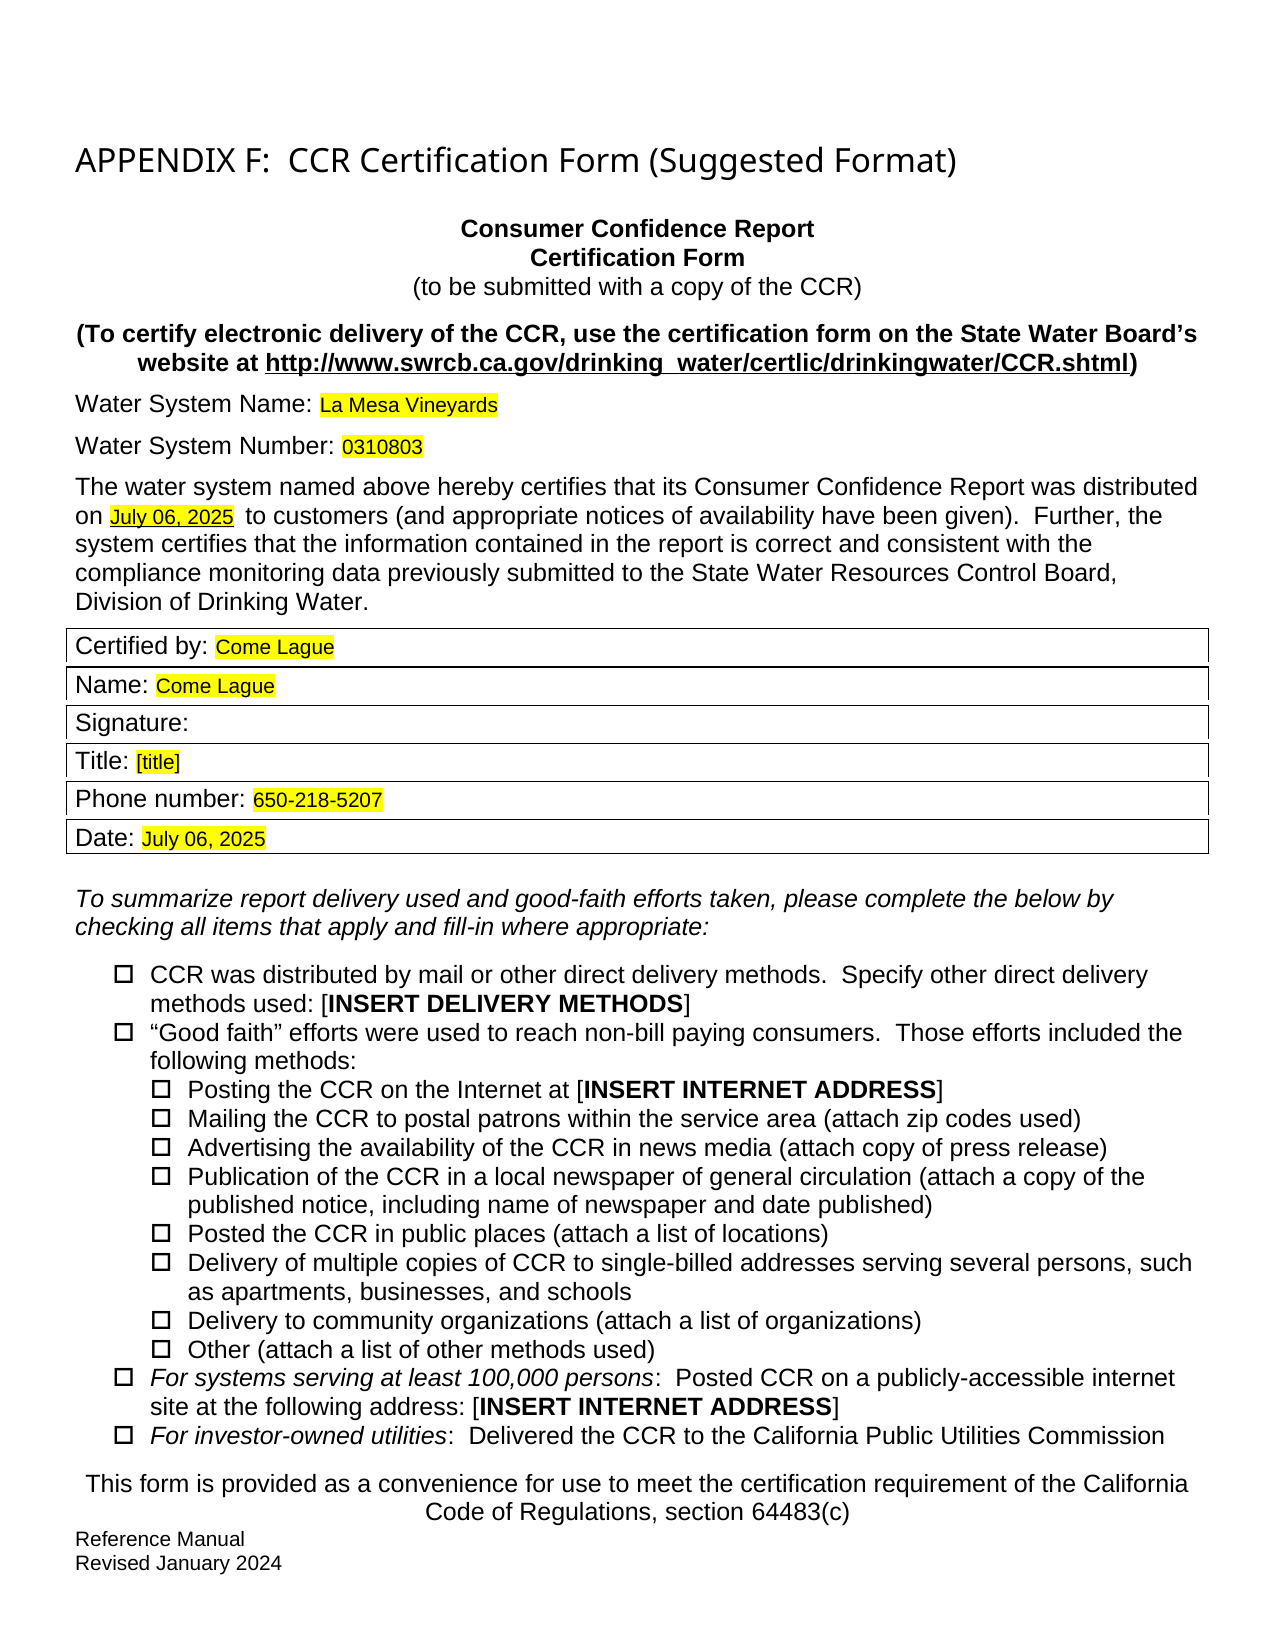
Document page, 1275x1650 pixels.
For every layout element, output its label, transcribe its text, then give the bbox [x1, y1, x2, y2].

list CCR was distributed by mail or other direct delivery methods. Specify other direct delivery methods used: [INSERT DELIVERY METHODS] [112, 960, 1200, 1017]
list Mailing the CCR to postal patrons within the service area (attach zip codes used) [150, 1104, 1200, 1133]
text This form is provided as a convenience for use to meet the certification requirement of the California Code of Regulations, section 64483(c) [75, 1469, 1200, 1526]
list Posted the CCR in public places (attach a list of locations) [150, 1219, 1200, 1248]
list Posting the CCR on the Internet at [INSERT INTERNET ADDRESS] [150, 1075, 1200, 1104]
text Water System Name: La Mesa Vineyards [75, 389, 1200, 418]
text Certification Form [75, 243, 1200, 272]
text Phone number: 650-218-5207 [67, 782, 1208, 815]
text Title: [title] [67, 744, 1208, 777]
text Consumer Confidence Report [75, 214, 1200, 243]
text (to be submitted with a copy of the CCR) [75, 272, 1200, 301]
text Name: Come Lague [67, 668, 1208, 700]
text (To certify electronic delivery of the CCR, use the certification form on the State Water Board’s website at http://www.swrcb.ca.gov/drinking_water/certlic/drinkingwater/CCR.shtml) [75, 319, 1200, 377]
text To summarize report delivery used and good-faith efforts taken, please complete the below by checking all items that apply and fill-in where appropriate: [75, 884, 1200, 941]
list “Good faith” efforts were used to reach non-bill paying consumers. Those efforts included the following methods: [112, 1017, 1200, 1075]
text Water System Number: 0310803 [75, 431, 1200, 459]
text Certified by: Come Lague [67, 629, 1208, 662]
list Advertising the availability of the CCR in news media (attach copy of press release) [150, 1133, 1200, 1162]
list For investor-owned utilities: Delivered the CCR to the California Public Utilities Commission [112, 1421, 1200, 1450]
list Publication of the CCR in a local newspaper of general circulation (attach a copy of the published notice, including name of newspaper and date published) [150, 1162, 1200, 1219]
text The water system named above hereby certifies that its Consumer Confidence Report was distributed on July 06, 2025 to customers (and appropriate notices of availability have been given). Further, the system certifies that the information contained in the report is correct and consistent with the compliance monitoring data previously submitted to the State Water Resources Control Board, Division of Drinking Water. [75, 472, 1200, 616]
subtitle APPENDIX F: CCR Certification Form (Suggested Format) [75, 137, 1200, 182]
text Signature: [67, 706, 1208, 739]
list Other (attach a list of other methods used) [150, 1334, 1200, 1363]
list Delivery to community organizations (attach a list of organizations) [150, 1306, 1200, 1334]
text Date: July 06, 2025 [67, 820, 1208, 853]
list For systems serving at least 100,000 persons: Posted CCR on a publicly-accessible internet site at the following address: [INSERT INTERNET ADDRESS] [112, 1363, 1200, 1421]
list Delivery of multiple copies of CCR to single-billed addresses serving several persons, such as apartments, businesses, and schools [150, 1248, 1200, 1306]
